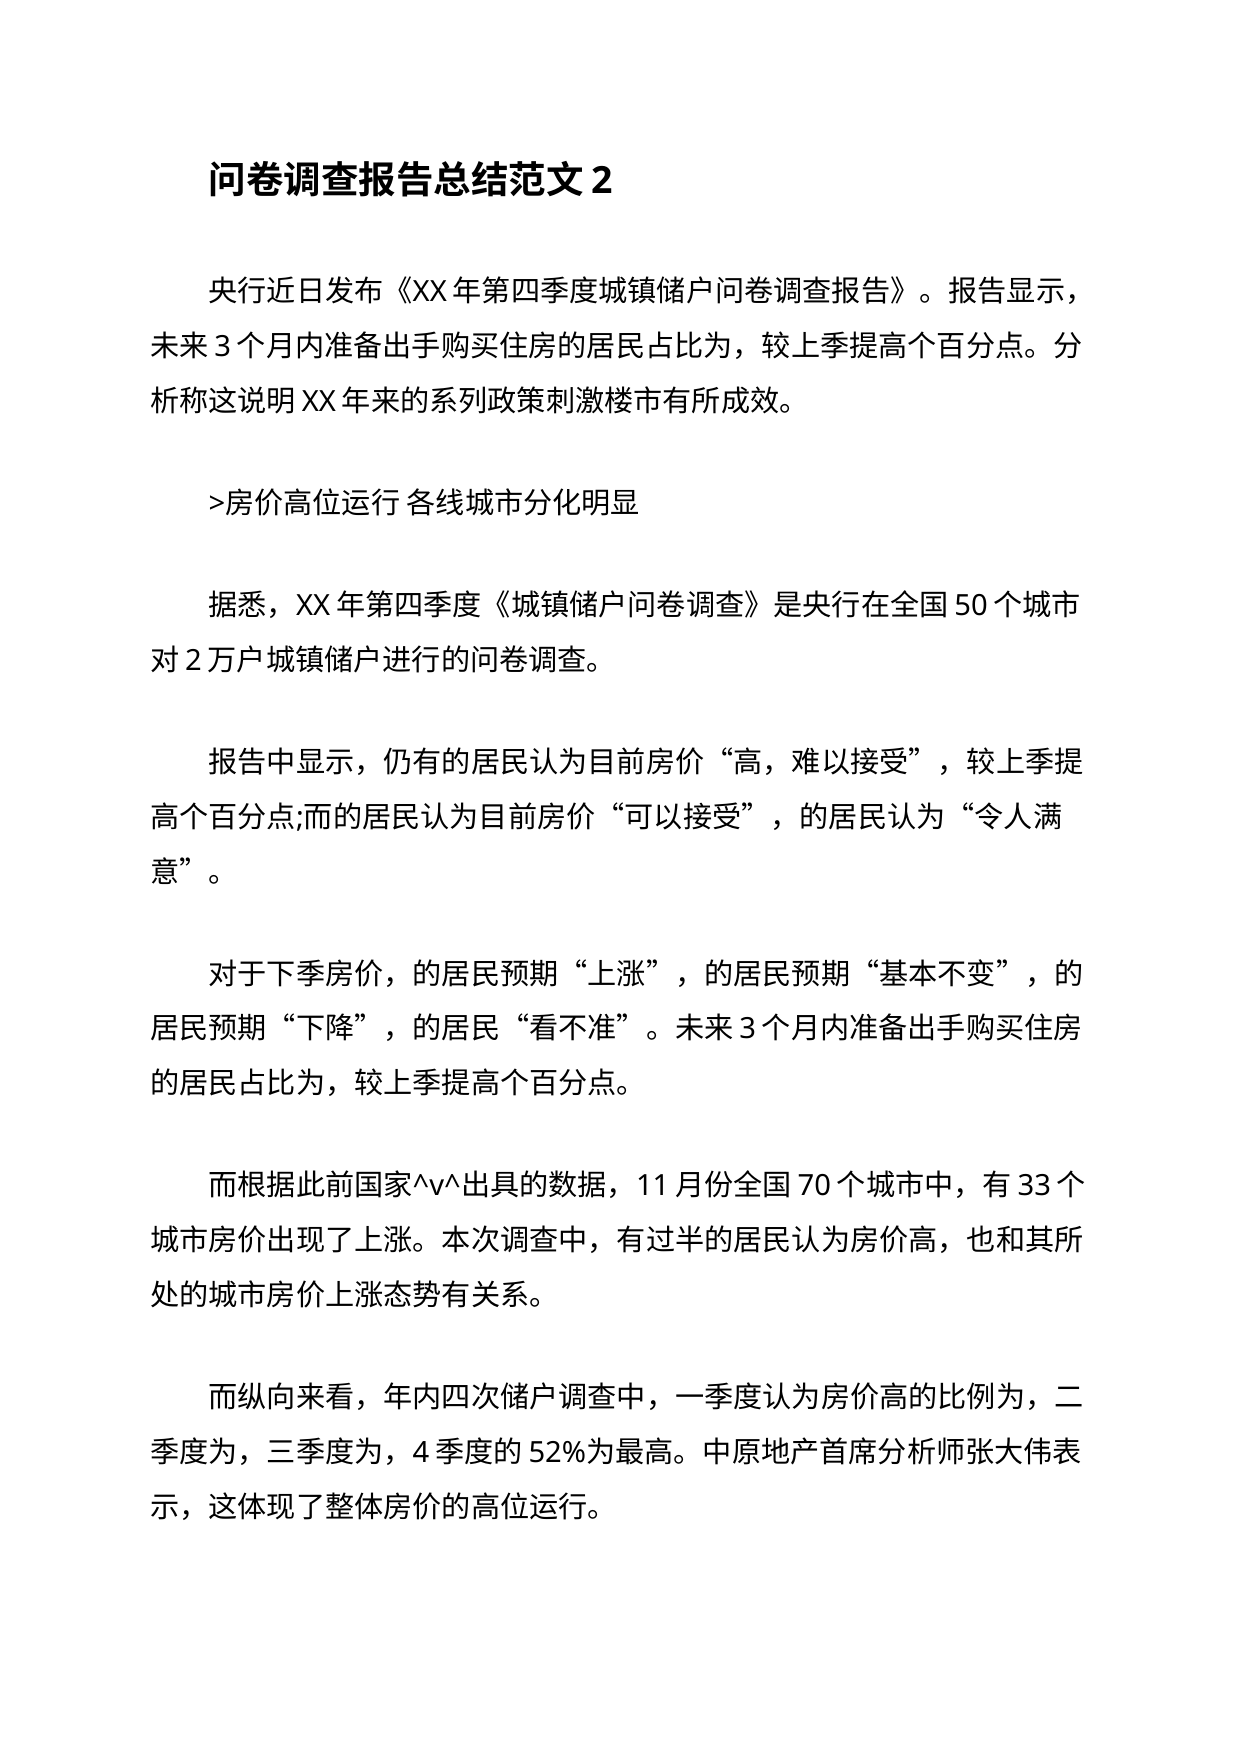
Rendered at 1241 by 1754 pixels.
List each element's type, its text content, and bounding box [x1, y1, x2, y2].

text 而根据此前国家^v^出具的数据，11月份全国70个城市中，有33个城市房价出现了上涨。本次调查中，有过半的居民认为房价高，也和其所处的城市房价上涨态势有关系。 [150, 1162, 1090, 1314]
text >房价高位运行 各线城市分化明显 [150, 479, 1090, 522]
text 问卷调查报告总结范文2 [150, 150, 1090, 204]
text 而纵向来看，年内四次储户调查中，一季度认为房价高的比例为，二季度为，三季度为，4季度的52%为最高。中原地产首席分析师张大伟表示，这体现了整体房价的高位运行。 [150, 1373, 1090, 1526]
text 据悉，XX年第四季度《城镇储户问卷调查》是央行在全国50个城市对2万户城镇储户进行的问卷调查。 [150, 582, 1090, 679]
text 对于下季房价，的居民预期“上涨”，的居民预期“基本不变”，的居民预期“下降”，的居民“看不准”。未来3个月内准备出手购买住房的居民占比为，较上季提高个百分点。 [150, 950, 1090, 1102]
text 报告中显示，仍有的居民认为目前房价“高，难以接受”，较上季提高个百分点;而的居民认为目前房价“可以接受”，的居民认为“令人满意”。 [150, 738, 1090, 891]
text 央行近日发布《XX年第四季度城镇储户问卷调查报告》。报告显示，未来3个月内准备出手购买住房的居民占比为，较上季提高个百分点。分析称这说明XX年来的系列政策刺激楼市有所成效。 [150, 268, 1090, 420]
